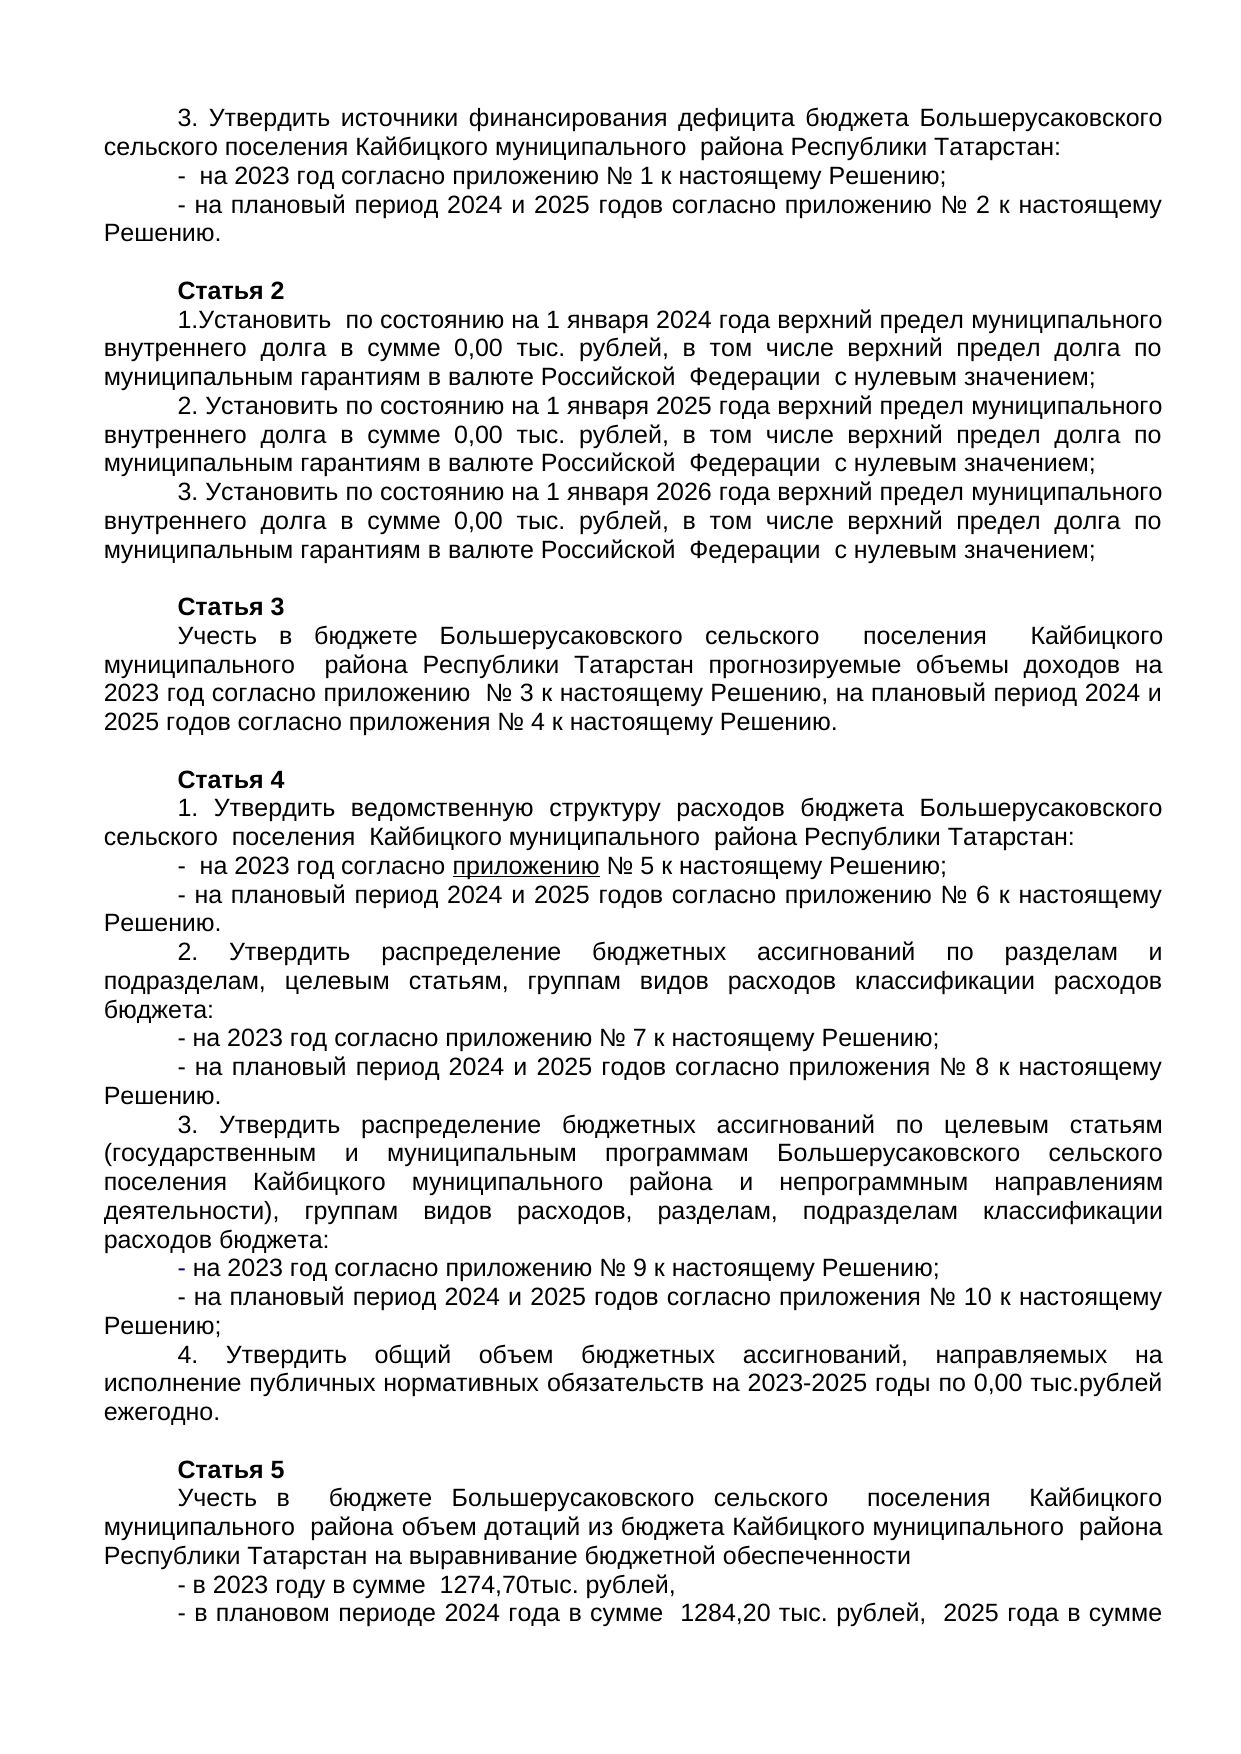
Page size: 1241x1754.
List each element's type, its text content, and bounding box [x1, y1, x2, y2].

text - на 2023 год согласно приложению № 7 к настоящему Решению; [103, 1023, 1164, 1052]
text Учесть в бюджете Большерусаковского сельского поселения Кайбицкого муниципального района объем дотаций из бюджета Кайбицкого муниципального района Республики Татарстан на выравнивание бюджетной обеспеченности [103, 1483, 1164, 1570]
text Статья 3 [103, 592, 1164, 621]
text - на 2023 год согласно приложению № 5 к настоящему Решению; [103, 851, 1164, 880]
text - на 2023 год согласно приложению № 1 к настоящему Решению; [103, 161, 1164, 190]
text - на плановый период 2024 и 2025 годов согласно приложению № 2 к настоящему Решению. [103, 190, 1164, 247]
text 1.Установить по состоянию на 1 января 2024 года верхний предел муниципального внутреннего долга в сумме 0,00 тыс. рублей, в том числе верхний предел долга по муниципальным гарантиям в валюте Российской Федерации с нулевым значением; [103, 305, 1164, 391]
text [103, 1598, 1164, 1627]
text - на плановый период 2024 и 2025 годов согласно приложению № 6 к настоящему Решению. [103, 880, 1164, 937]
text 2. Установить по состоянию на 1 января 2025 года верхний предел муниципального внутреннего долга в сумме 0,00 тыс. рублей, в том числе верхний предел долга по муниципальным гарантиям в валюте Российской Федерации с нулевым значением; [103, 391, 1164, 477]
text 3. Утвердить источники финансирования дефицита бюджета Большерусаковского сельского поселения Кайбицкого муниципального района Республики Татарстан: [103, 103, 1164, 161]
text Учесть в бюджете Большерусаковского сельского поселения Кайбицкого муниципального района Республики Татарстан прогнозируемые объемы доходов на 2023 год согласно приложению № 3 к настоящему Решению, на плановый период 2024 и 2025 годов согласно приложения № 4 к настоящему Решению. [103, 621, 1164, 736]
text 4. Утвердить общий объем бюджетных ассигнований, направляемых на исполнение публичных нормативных обязательств на 2023-2025 годы по 0,00 тыс.рублей ежегодно. [103, 1340, 1164, 1426]
text Статья 2 [103, 276, 1164, 305]
text - на 2023 год согласно приложению № 9 к настоящему Решению; [103, 1253, 1164, 1282]
text - на плановый период 2024 и 2025 годов согласно приложения № 8 к настоящему Решению. [103, 1052, 1164, 1110]
text 1. Утвердить ведомственную структуру расходов бюджета Большерусаковского сельского поселения Кайбицкого муниципального района Республики Татарстан: [103, 793, 1164, 851]
text Статья 5 [103, 1455, 1164, 1483]
text - на плановый период 2024 и 2025 годов согласно приложения № 10 к настоящему Решению; [103, 1282, 1164, 1340]
text 3. Установить по состоянию на 1 января 2026 года верхний предел муниципального внутреннего долга в сумме 0,00 тыс. рублей, в том числе верхний предел долга по муниципальным гарантиям в валюте Российской Федерации с нулевым значением; [103, 477, 1164, 563]
text 2. Утвердить распределение бюджетных ассигнований по разделам и подразделам, целевым статьям, группам видов расходов классификации расходов бюджета: [103, 937, 1164, 1023]
text - в 2023 году в сумме 1274,70тыс. рублей, [103, 1570, 1164, 1598]
text Статья 4 [103, 765, 1164, 793]
text 3. Утвердить распределение бюджетных ассигнований по целевым статьям (государственным и муниципальным программам Большерусаковского сельского поселения Кайбицкого муниципального района и непрограммным направлениям деятельности), группам видов расходов, разделам, подразделам классификации расходов бюджета: [103, 1110, 1164, 1253]
